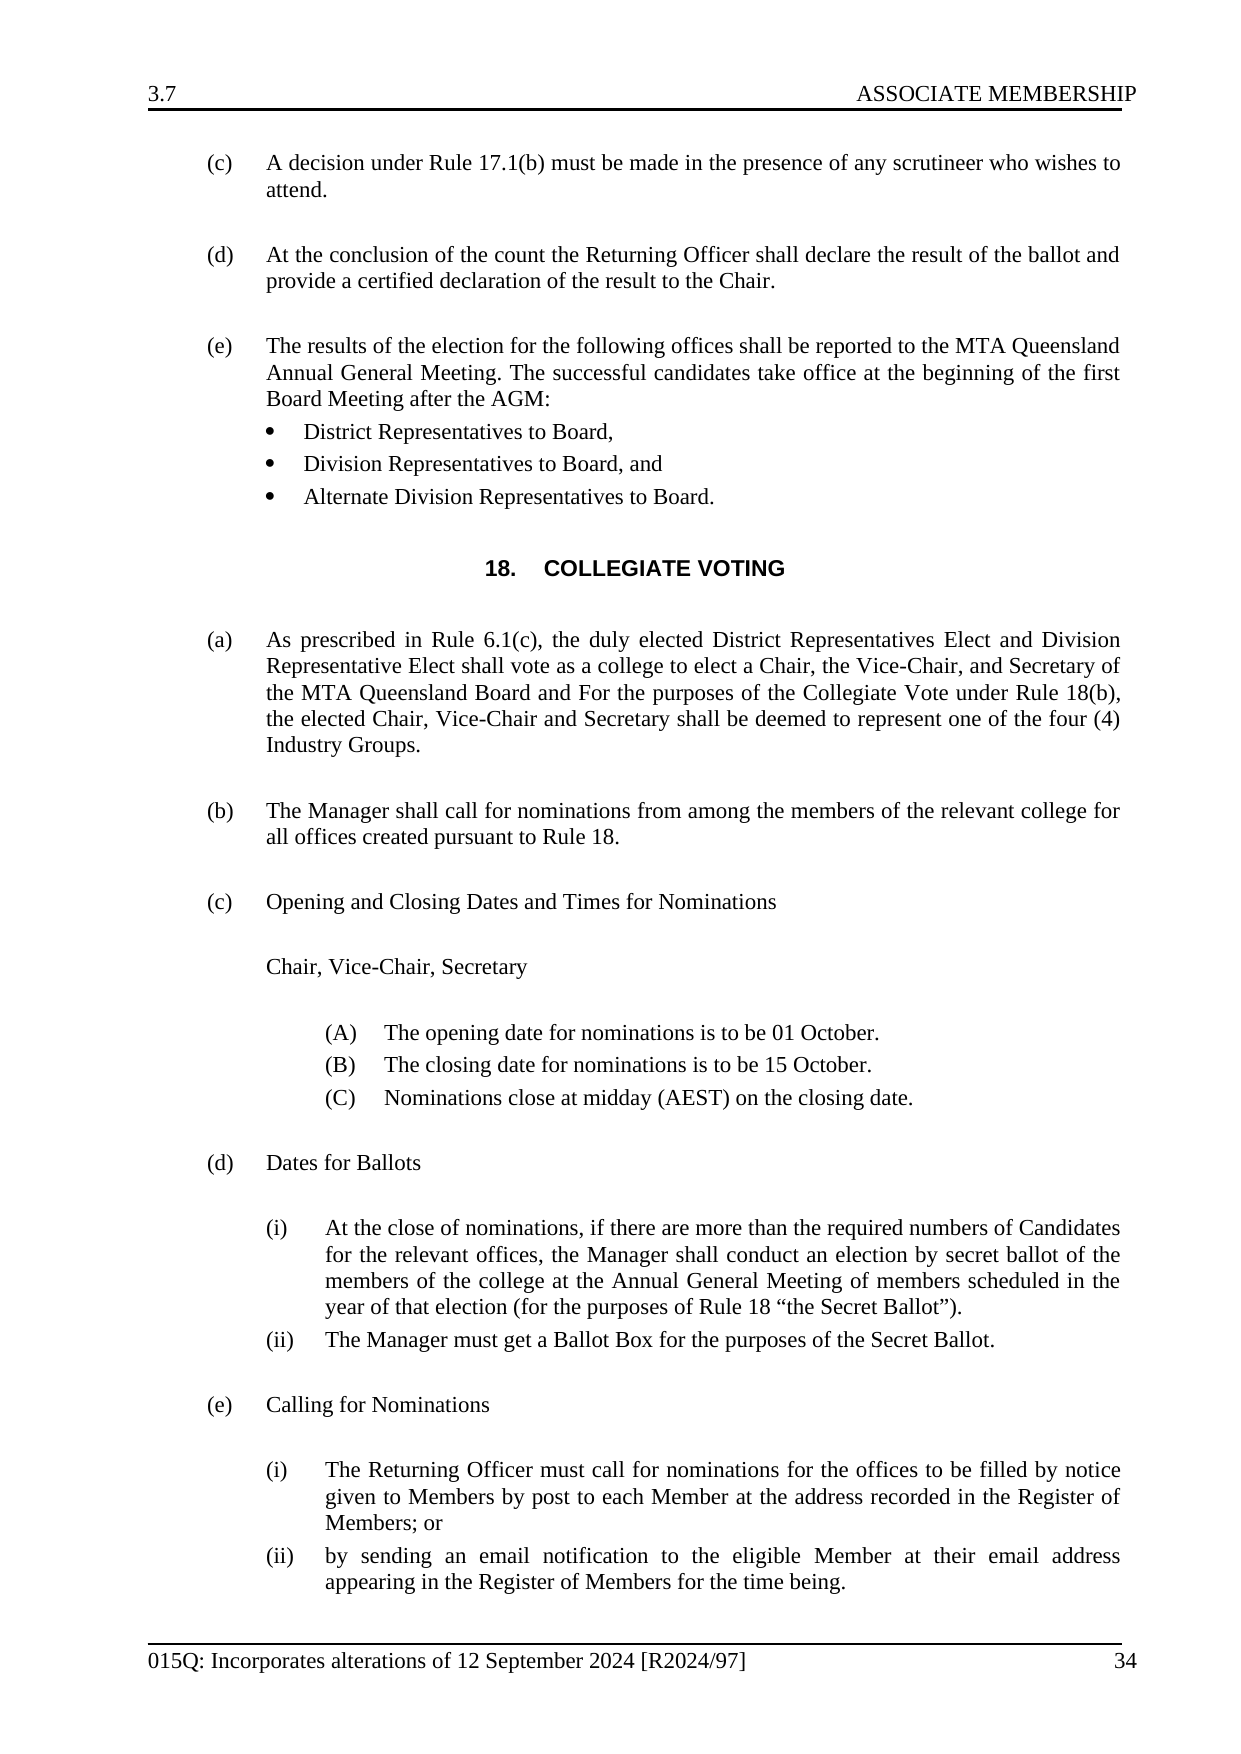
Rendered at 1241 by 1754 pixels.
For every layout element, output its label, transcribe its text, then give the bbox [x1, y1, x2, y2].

text Chair, Vice-Chair, Secretary [210, 953, 1122, 980]
text (C) Nominations close at midday (AEST) on the closing date. [325, 1084, 1122, 1110]
list District Representatives to Board, [266, 418, 1122, 444]
text (c) A decision under Rule 17.1(b) must be made in the presence of any scrutineer who wishes to attend. [148, 149, 1122, 202]
text (e) Calling for Nominations [148, 1391, 1122, 1417]
text (c) Opening and Closing Dates and Times for Nominations [148, 888, 1122, 914]
text (b) The Manager shall call for nominations from among the members of the relevant college for all offices created pursuant to Rule 18. [148, 797, 1122, 849]
text (a) As prescribed in Rule 6.1(c), the duly elected District Representatives Elect and Division Representative Elect shall vote as a college to elect a Chair, the Vice-Chair, and Secretary of the MTA Queensland Board and For the purposes of the Collegiate Vote under Rule 18(b), the elected Chair, Vice-Chair and Secretary shall be deemed to represent one of the four (4) Industry Groups. [148, 626, 1122, 758]
text (A) The opening date for nominations is to be 01 October. [325, 1019, 1122, 1045]
list Division Representatives to Board, and [266, 451, 1122, 477]
text (d) Dates for Ballots [148, 1149, 1122, 1175]
text (e) The results of the election for the following offices shall be reported to the MTA Queensland Annual General Meeting. The successful candidates take office at the beginning of the first Board Meeting after the AGM: [207, 333, 1122, 412]
text (d) At the conclusion of the count the Returning Officer shall declare the result of the ballot and provide a certified declaration of the result to the Chair. [148, 241, 1122, 294]
text (i) At the close of nominations, if there are more than the required numbers of Candidates for the relevant offices, the Manager shall conduct an election by secret ballot of the members of the college at the Annual General Meeting of members scheduled in the year of that election (for the purposes of Rule 18 “the Secret Ballot”). [210, 1214, 1122, 1320]
text (ii) by sending an email notification to the eligible Member at their email address appearing in the Register of Members for the time being. [210, 1542, 1122, 1594]
text (ii) The Manager must get a Ballot Box for the purposes of the Secret Ballot. [210, 1326, 1122, 1352]
list Alternate Division Representatives to Board. [266, 483, 1122, 509]
text (B) The closing date for nominations is to be 15 October. [325, 1051, 1122, 1078]
subtitle 18. COLLEGIATE VOTING [148, 554, 1122, 581]
text (i) The Returning Officer must call for nominations for the offices to be filled by notice given to Members by post to each Member at the address recorded in the Register of Members; or [210, 1456, 1122, 1535]
